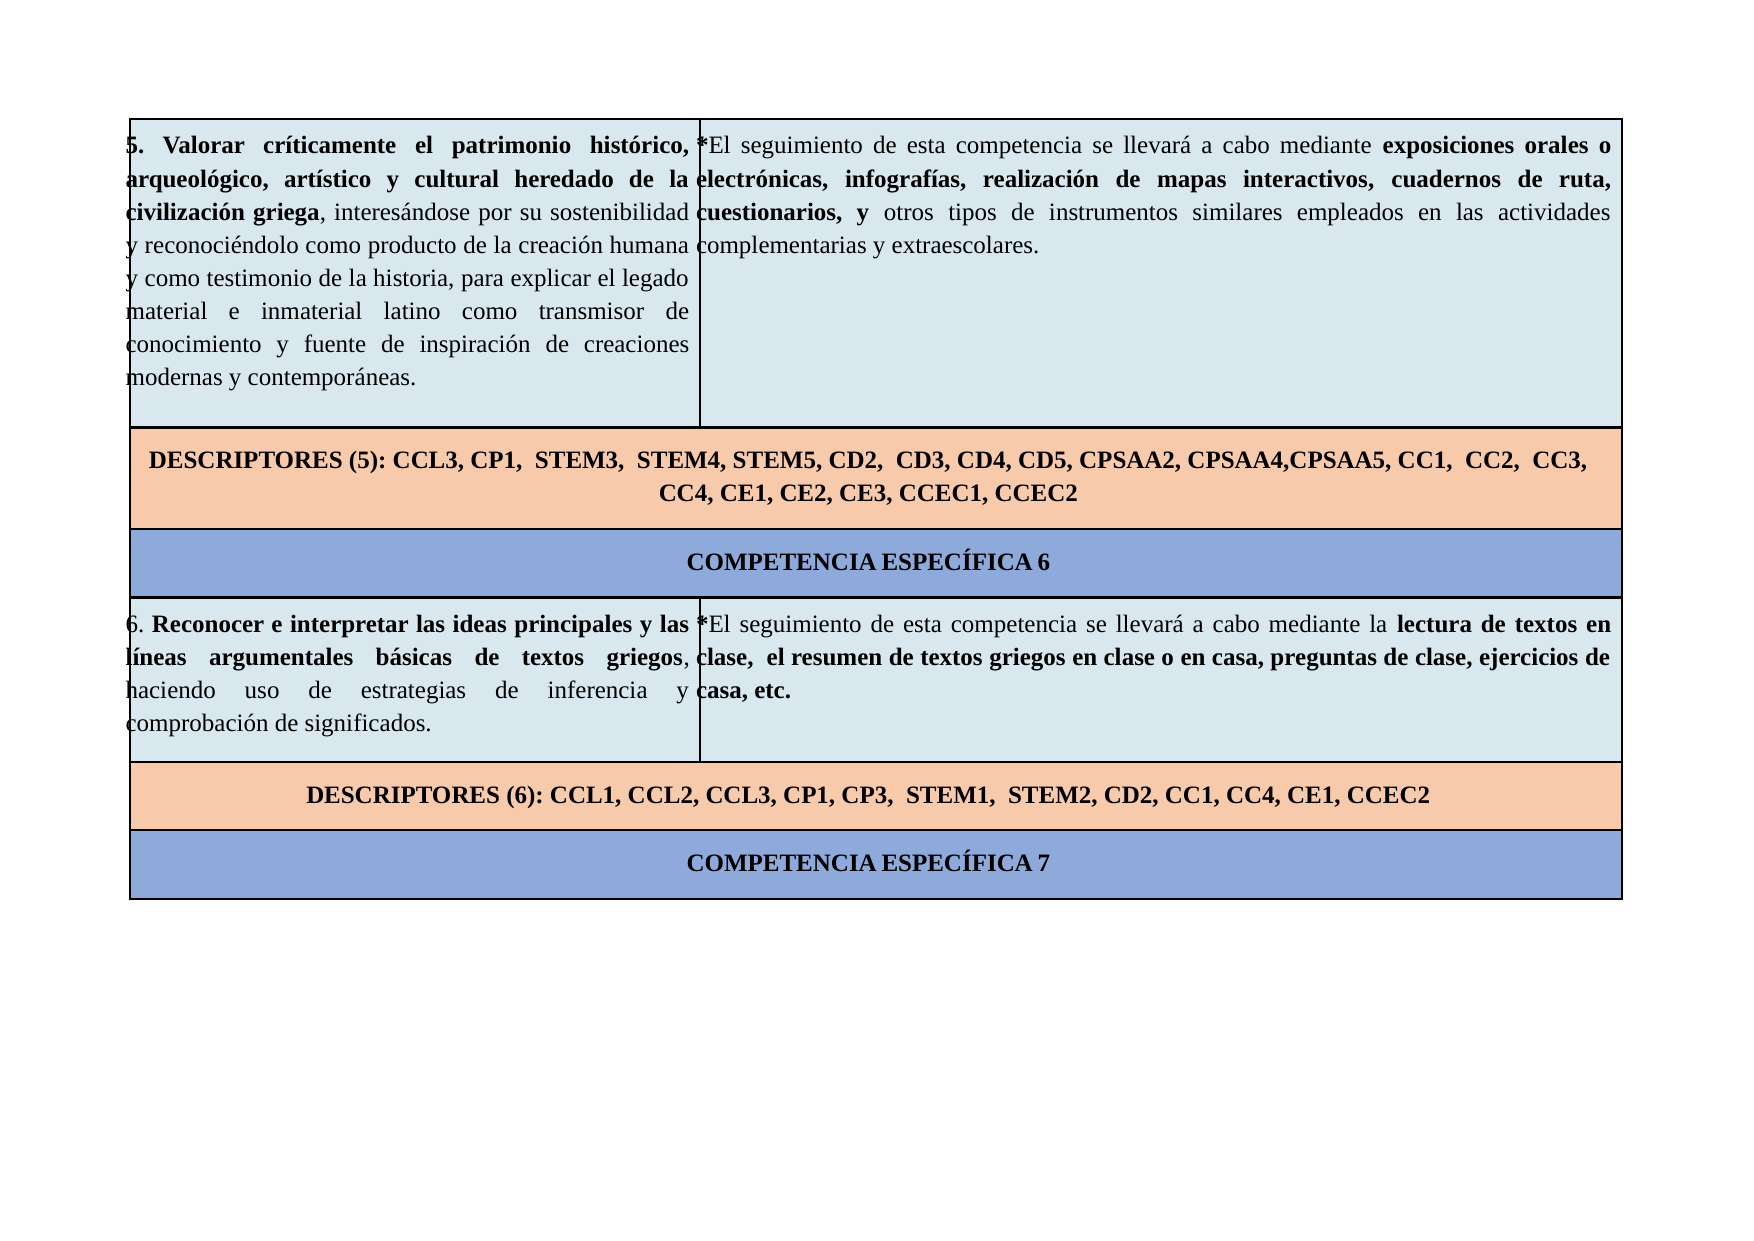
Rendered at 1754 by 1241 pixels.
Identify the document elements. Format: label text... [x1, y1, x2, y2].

table_cell *El seguimiento de esta competencia se llevará a cabo mediante la lectura de textos en clase, el resumen de textos griegos en clase o en casa, preguntas de clase, ejercicios de casa, etc. [701, 599, 1621, 761]
table_cell COMPETENCIA ESPECÍFICA 6 [131, 530, 1621, 596]
table_cell DESCRIPTORES (5): CCL3, CP1, STEM3, STEM4, STEM5, CD2, CD3, CD4, CD5, CPSAA2, CPSAA4,CPSAA5, CC1, CC2, CC3, CC4, CE1, CE2, CE3, CCEC1, CCEC2 [131, 429, 1621, 528]
table_cell COMPETENCIA ESPECÍFICA 7 [131, 831, 1621, 898]
table_cell 6. Reconocer e interpretar las ideas principales y las líneas argumentales básicas de textos griegos, haciendo uso de estrategias de inferencia y comprobación de significados. [131, 599, 699, 761]
table_cell DESCRIPTORES (6): CCL1, CCL2, CCL3, CP1, CP3, STEM1, STEM2, CD2, CC1, CC4, CE1, CCEC2 [131, 763, 1621, 829]
table_cell *El seguimiento de esta competencia se llevará a cabo mediante exposiciones orales o electrónicas, infografías, realización de mapas interactivos, cuadernos de ruta, cuestionarios, y otros tipos de instrumentos similares empleados en las actividades complementarias y extraescolares. [701, 120, 1621, 426]
table_cell 5. Valorar críticamente el patrimonio histórico, arqueológico, artístico y cultural heredado de la civilización griega, interesándose por su sostenibilidad y reconociéndolo como producto de la creación humana y como testimonio de la historia, para explicar el legado material e inmaterial latino como transmisor de conocimiento y fuente de inspiración de creaciones modernas y contemporáneas. [131, 120, 699, 426]
